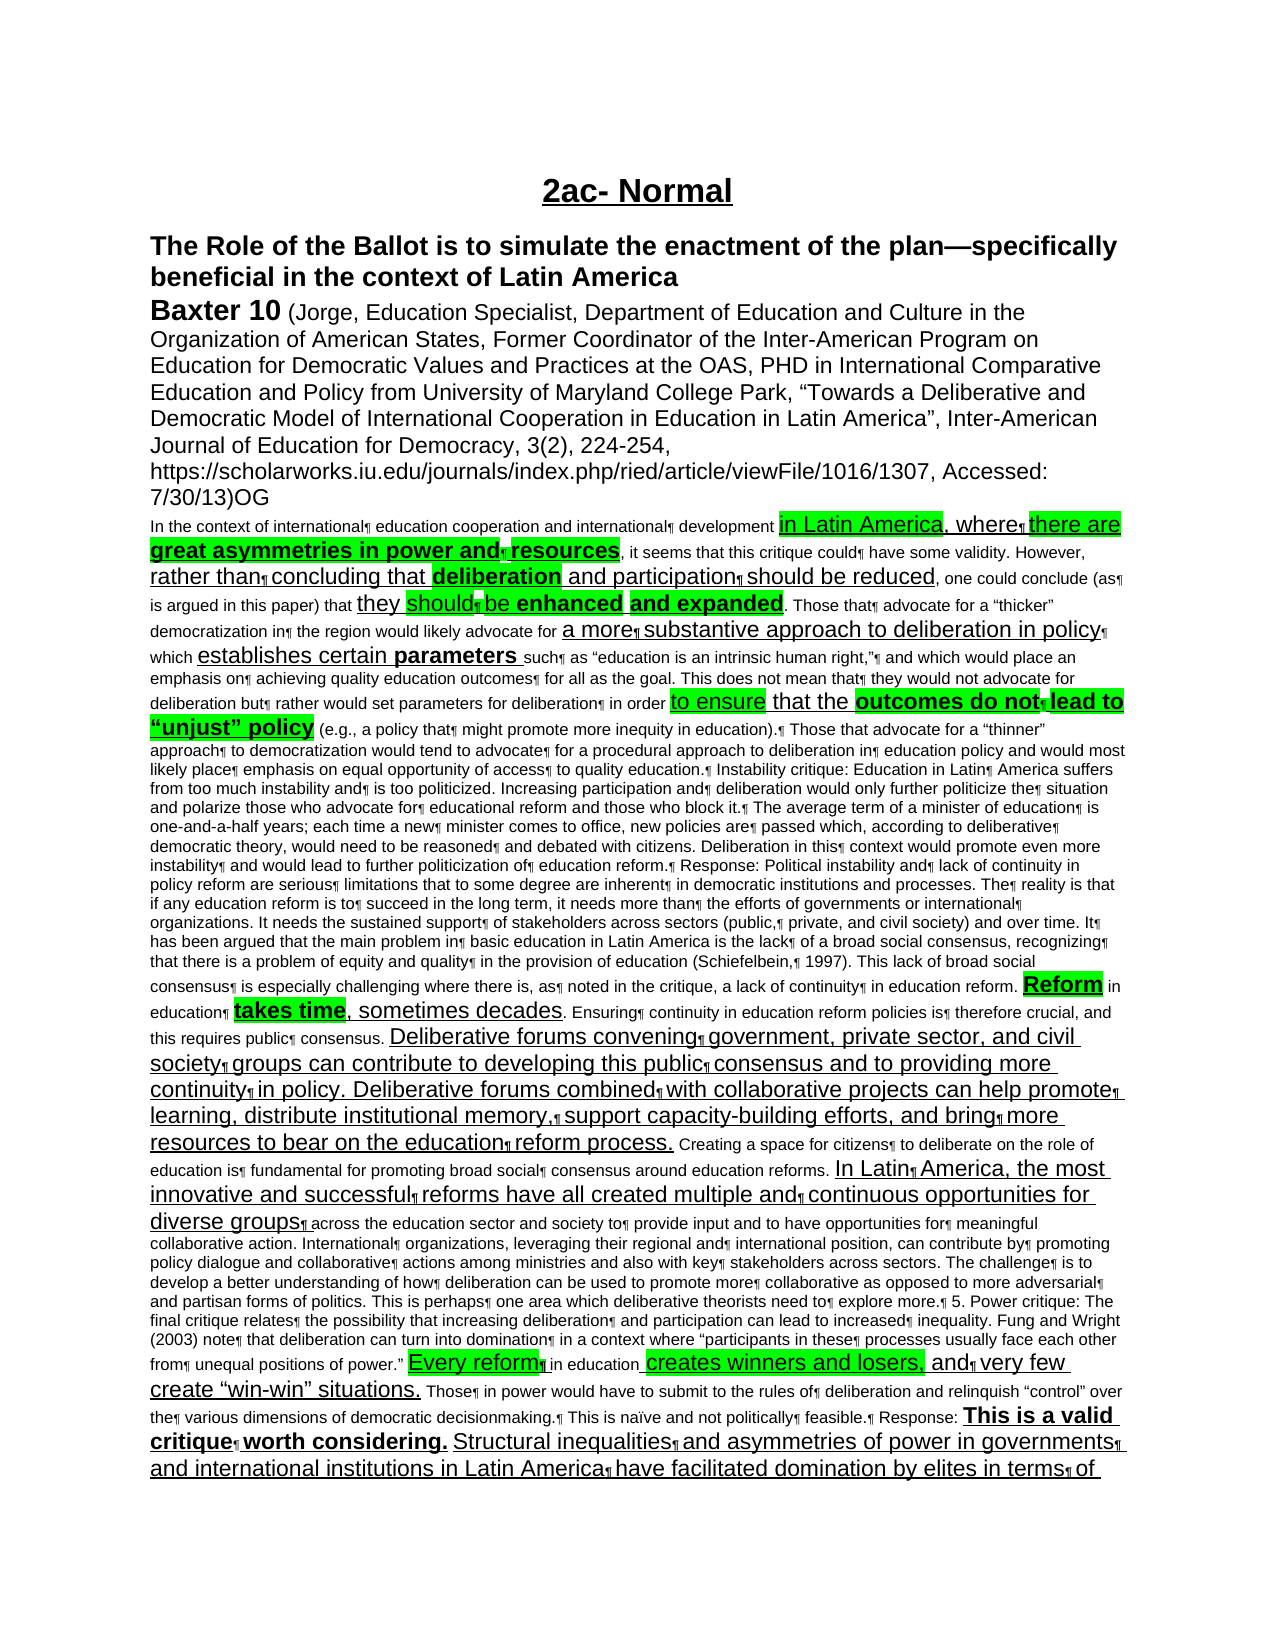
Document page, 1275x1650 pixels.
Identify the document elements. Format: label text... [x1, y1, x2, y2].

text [150, 1100, 1125, 1481]
text Baxter 10 (Jorge, Education Specialist, Department of Education and Culture in the Organization of American States, Former Coordinator of the Inter-American Program on Education for Democratic Values and Practices at the OAS, PHD in International Comparative Education and Policy from University of Maryland College Park, “Towards a Deliberative and Democratic Model of International Cooperation in Education in Latin America”, Inter-American Journal of Education for Democracy, 3(2), 224-254, https://scholarworks.iu.edu/journals/index.php/ried/article/viewFile/1016/1307, Accessed: 7/30/13)OG [150, 293, 1125, 511]
subtitle 2ac- Normal [150, 171, 1125, 209]
subtitle The Role of the Ballot is to simulate the enactment of the plan—specifically beneficial in the context of Latin America [150, 230, 1125, 293]
